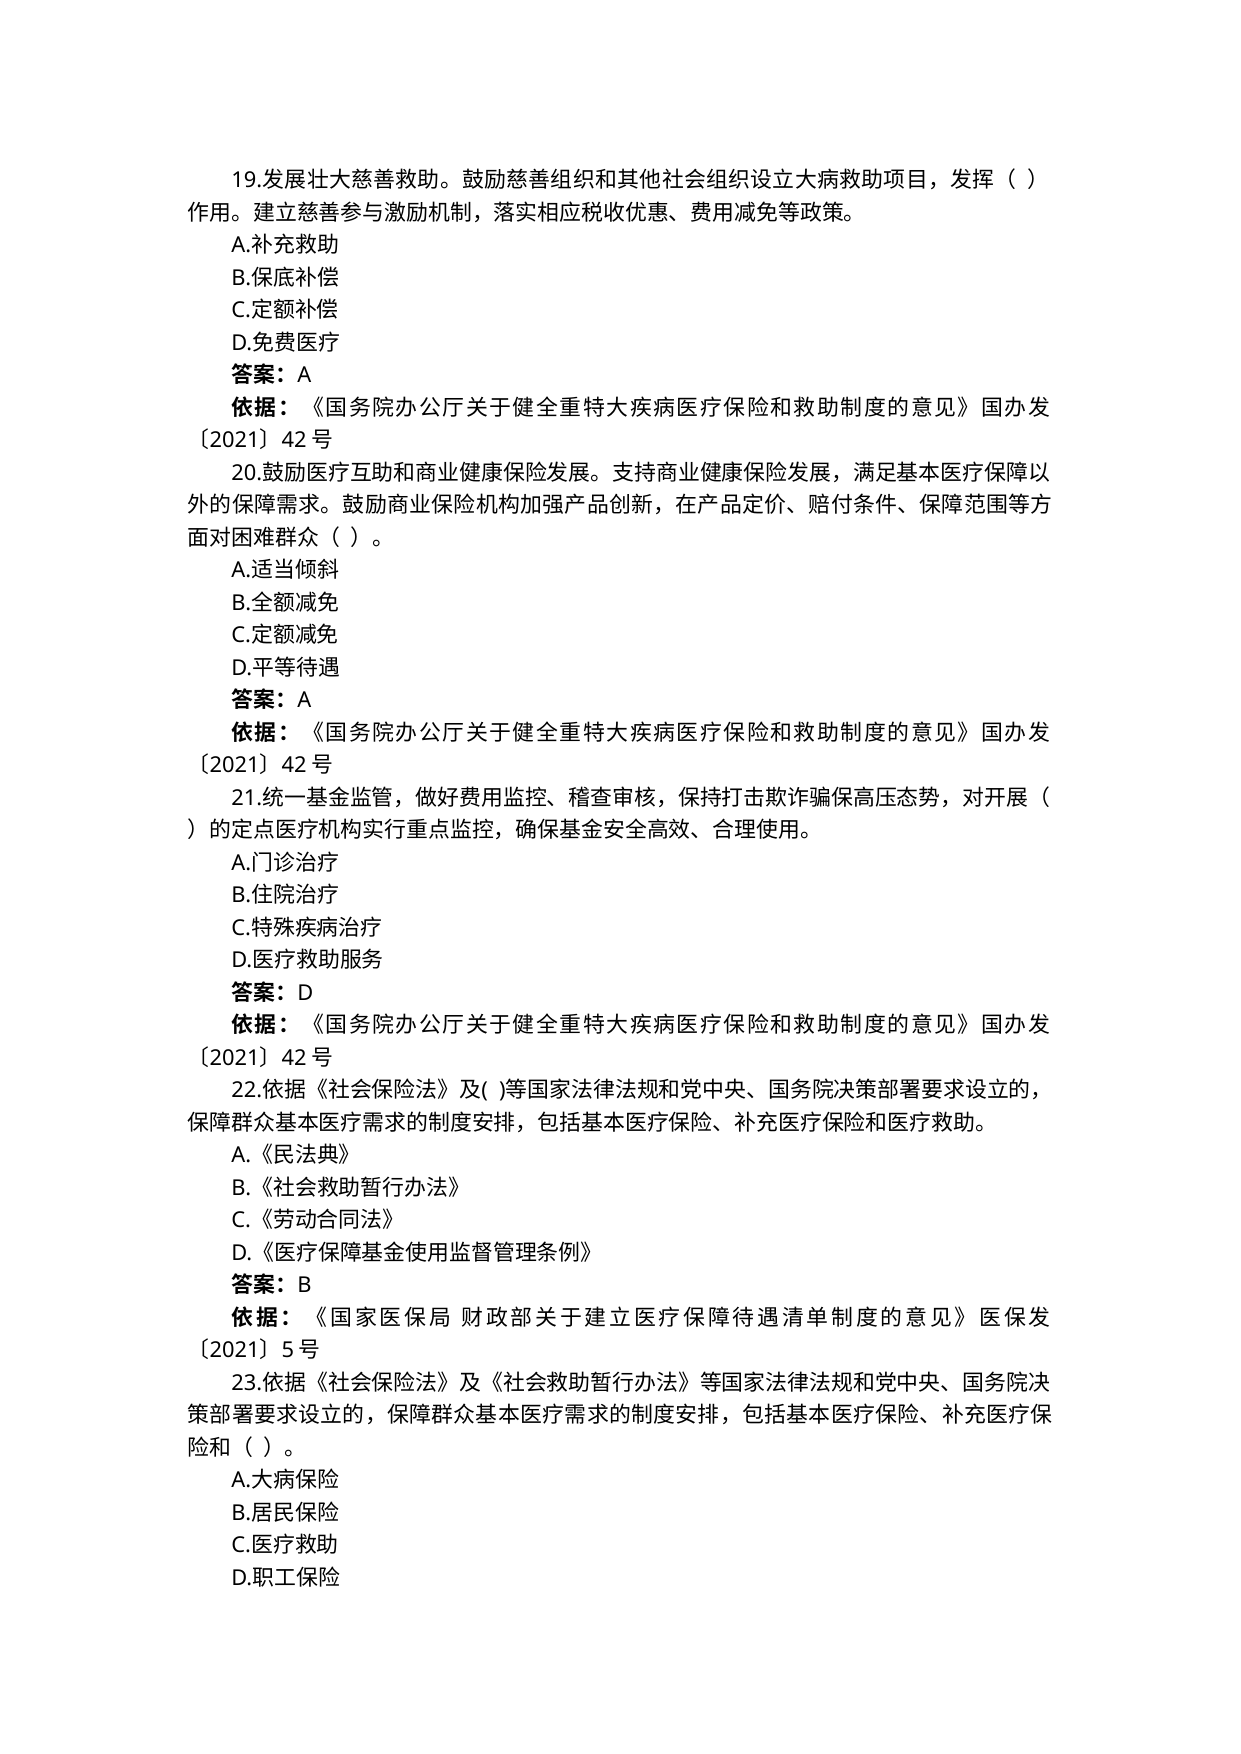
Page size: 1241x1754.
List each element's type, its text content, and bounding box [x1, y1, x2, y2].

list D.《医疗保障基金使用监督管理条例》 [187, 1234, 1053, 1267]
text 答案：B [187, 1267, 1053, 1299]
list A.适当倾斜 [187, 552, 1053, 584]
list 依据：《国务院办公厅关于健全重特大疾病医疗保险和救助制度的意见》国办发〔2021〕42号 [187, 1007, 1053, 1072]
list A.补充救助 [187, 227, 1053, 259]
list 依据：《国务院办公厅关于健全重特大疾病医疗保险和救助制度的意见》国办发〔2021〕42号 [187, 714, 1053, 779]
list 22.依据《社会保险法》及( )等国家法律法规和党中央、国务院决策部署要求设立的，保障群众基本医疗需求的制度安排，包括基本医疗保险、补充医疗保险和医疗救助。 [187, 1072, 1053, 1137]
list C.定额减免 [187, 617, 1053, 649]
list C.《劳动合同法》 [187, 1202, 1053, 1234]
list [187, 1299, 1053, 1364]
list D.平等待遇 [187, 649, 1053, 682]
list 23.依据《社会保险法》及《社会救助暂行办法》等国家法律法规和党中央、国务院决策部署要求设立的，保障群众基本医疗需求的制度安排，包括基本医疗保险、补充医疗保险和（ ）。 [187, 1364, 1053, 1462]
list A.大病保险 [187, 1462, 1053, 1494]
list B.居民保险 [187, 1494, 1053, 1527]
list C.定额补偿 [187, 292, 1053, 324]
list 21.统一基金监管，做好费用监控、稽查审核，保持打击欺诈骗保高压态势，对开展（ ）的定点医疗机构实行重点监控，确保基金安全高效、合理使用。 [187, 779, 1053, 844]
list B.全额减免 [187, 584, 1053, 617]
list 答案：A [187, 357, 1053, 389]
list 20.鼓励医疗互助和商业健康保险发展。支持商业健康保险发展，满足基本医疗保障以外的保障需求。鼓励商业保险机构加强产品创新，在产品定价、赔付条件、保障范围等方面对困难群众（ ）。 [187, 454, 1053, 552]
list D.职工保险 [187, 1559, 1053, 1592]
list D.免费医疗 [187, 324, 1053, 357]
list A.《民法典》 [187, 1137, 1053, 1169]
list 19.发展壮大慈善救助。鼓励慈善组织和其他社会组织设立大病救助项目，发挥（ ）作用。建立慈善参与激励机制，落实相应税收优惠、费用减免等政策。 [187, 162, 1053, 227]
list C.特殊疾病治疗 [187, 909, 1053, 942]
list D.医疗救助服务 [187, 942, 1053, 974]
list B.住院治疗 [187, 877, 1053, 909]
list C.医疗救助 [187, 1527, 1053, 1559]
list B.《社会救助暂行办法》 [187, 1169, 1053, 1202]
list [187, 389, 1053, 454]
list A.门诊治疗 [187, 844, 1053, 877]
list 答案：D [187, 974, 1053, 1007]
list 答案：A [187, 682, 1053, 714]
list B.保底补偿 [187, 259, 1053, 292]
